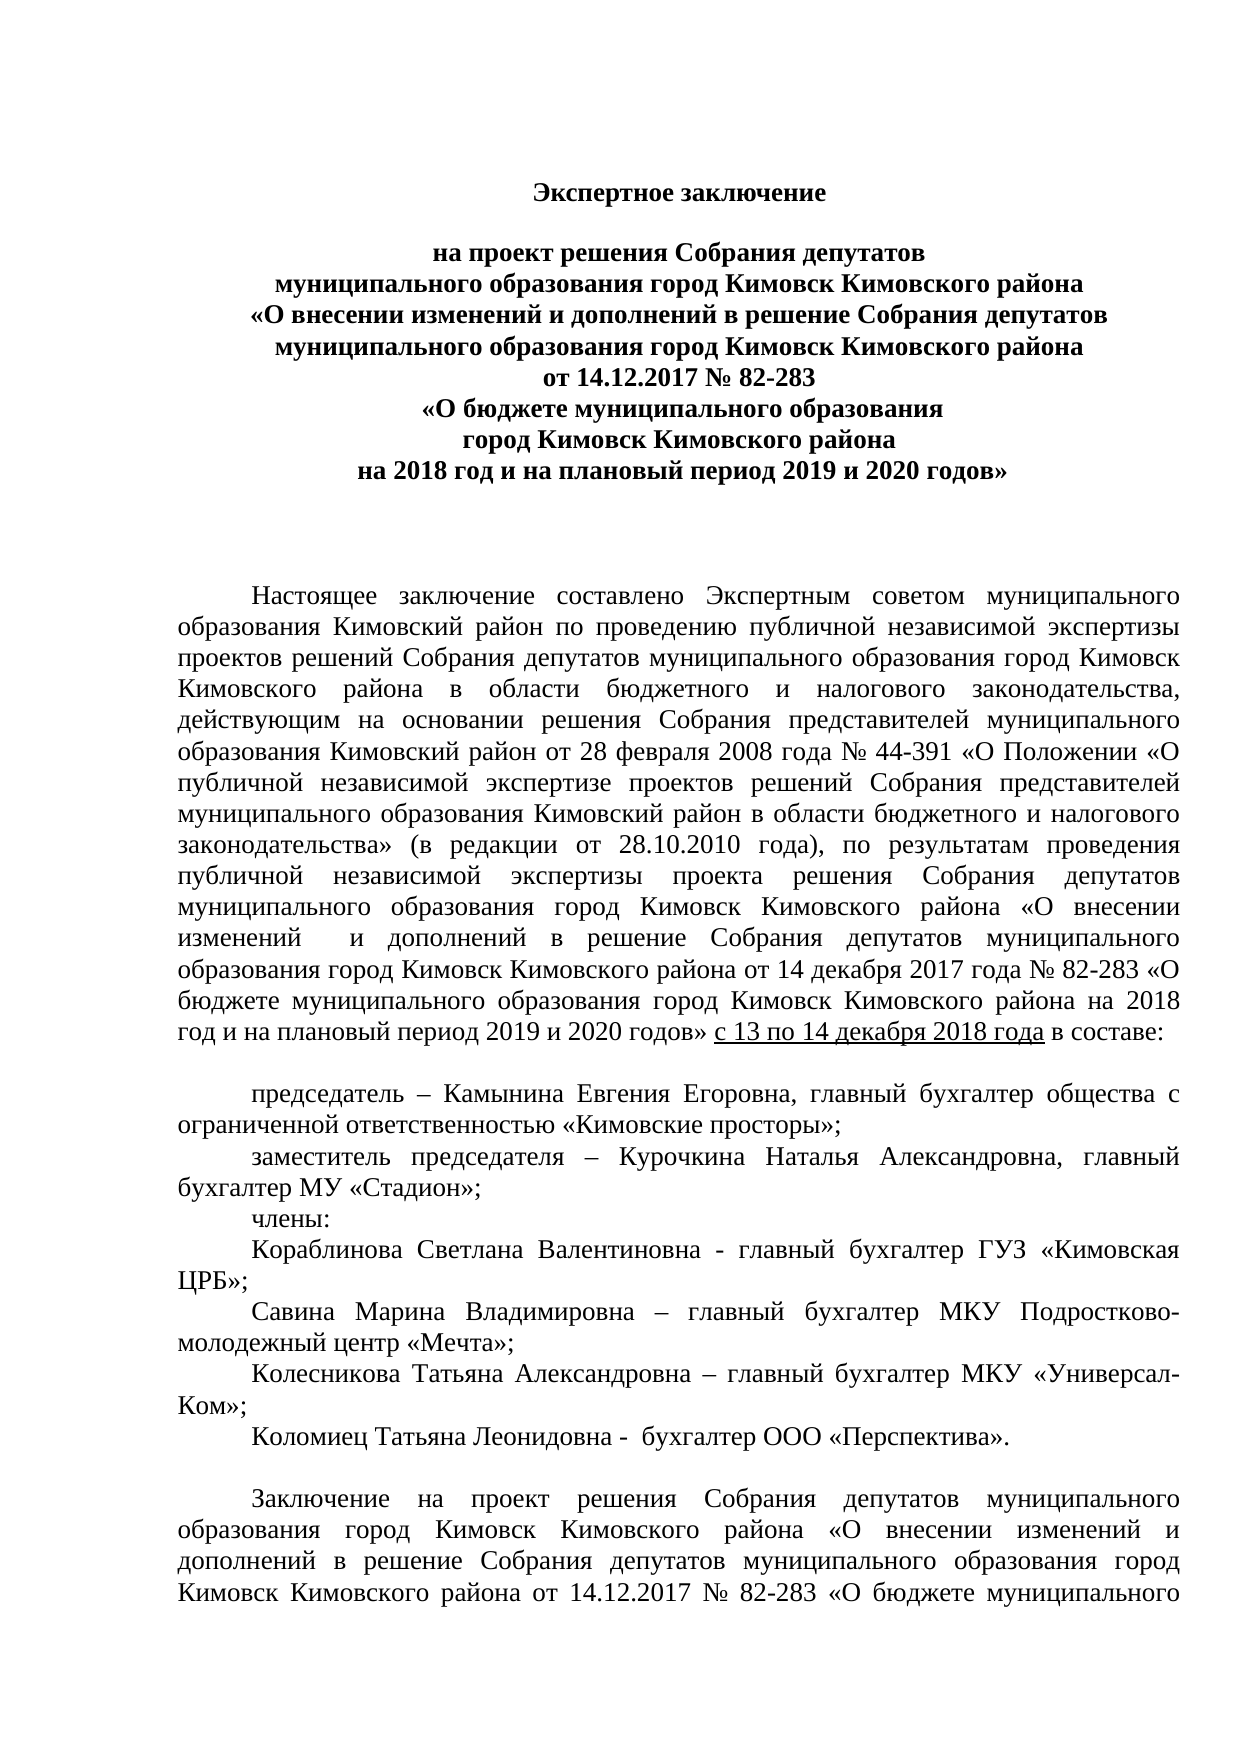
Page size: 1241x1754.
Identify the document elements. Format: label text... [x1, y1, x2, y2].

text муниципального образования город Кимовск Кимовского района [177, 267, 1181, 299]
text «О бюджете муниципального образования [177, 392, 1181, 423]
text Кораблинова Светлана Валентиновна - главный бухгалтер ГУЗ «Кимовская ЦРБ»; [177, 1233, 1181, 1295]
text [177, 1482, 1181, 1607]
subtitle Экспертное заключение [177, 176, 1181, 207]
text Савина Марина Владимировна – главный бухгалтер МКУ Подростково-молодежный центр «Мечта»; [177, 1295, 1181, 1358]
text Коломиец Татьяна Леонидовна - бухгалтер ООО «Перспектива». [177, 1420, 1181, 1451]
text члены: [177, 1202, 1181, 1233]
text на проект решения Собрания депутатов [177, 236, 1181, 267]
text заместитель председателя – Курочкина Наталья Александровна, главный бухгалтер МУ «Стадион»; [177, 1139, 1181, 1202]
text председатель – Камынина Евгения Егоровна, главный бухгалтер общества с ограниченной ответственностью «Кимовские просторы»; [177, 1077, 1181, 1139]
text «О внесении изменений и дополнений в решение Собрания депутатов муниципального образования город Кимовск Кимовского района [177, 299, 1181, 361]
text на 2018 год и на плановый период 2019 и 2020 годов» [177, 454, 1181, 486]
text город Кимовск Кимовского района [177, 423, 1181, 454]
text от 14.12.2017 № 82-283 [177, 361, 1181, 392]
text Колесникова Татьяна Александровна – главный бухгалтер МКУ «Универсал-Ком»; [177, 1358, 1181, 1420]
text Настоящее заключение составлено Экспертным советом муниципального образования Кимовский район по проведению публичной независимой экспертизы проектов решений Собрания депутатов муниципального образования город Кимовск Кимовского района в области бюджетного и налогового законодательства, действующим на основании решения Собрания представителей муниципального образования Кимовский район от 28 февраля 2008 года № 44-391 «О Положении «О публичной независимой экспертизе проектов решений Собрания представителей муниципального образования Кимовский район в области бюджетного и налогового законодательства» (в редакции от 28.10.2010 года), по результатам проведения публичной независимой экспертизы проекта решения Собрания депутатов муниципального образования город Кимовск Кимовского района «О внесении изменений и дополнений в решение Собрания депутатов муниципального образования город Кимовск Кимовского района от 14 декабря 2017 года № 82-283 «О бюджете муниципального образования город Кимовск Кимовского района на 2018 год и на плановый период 2019 и 2020 годов» с 13 по 14 декабря 2018 года в составе: [177, 579, 1181, 1046]
